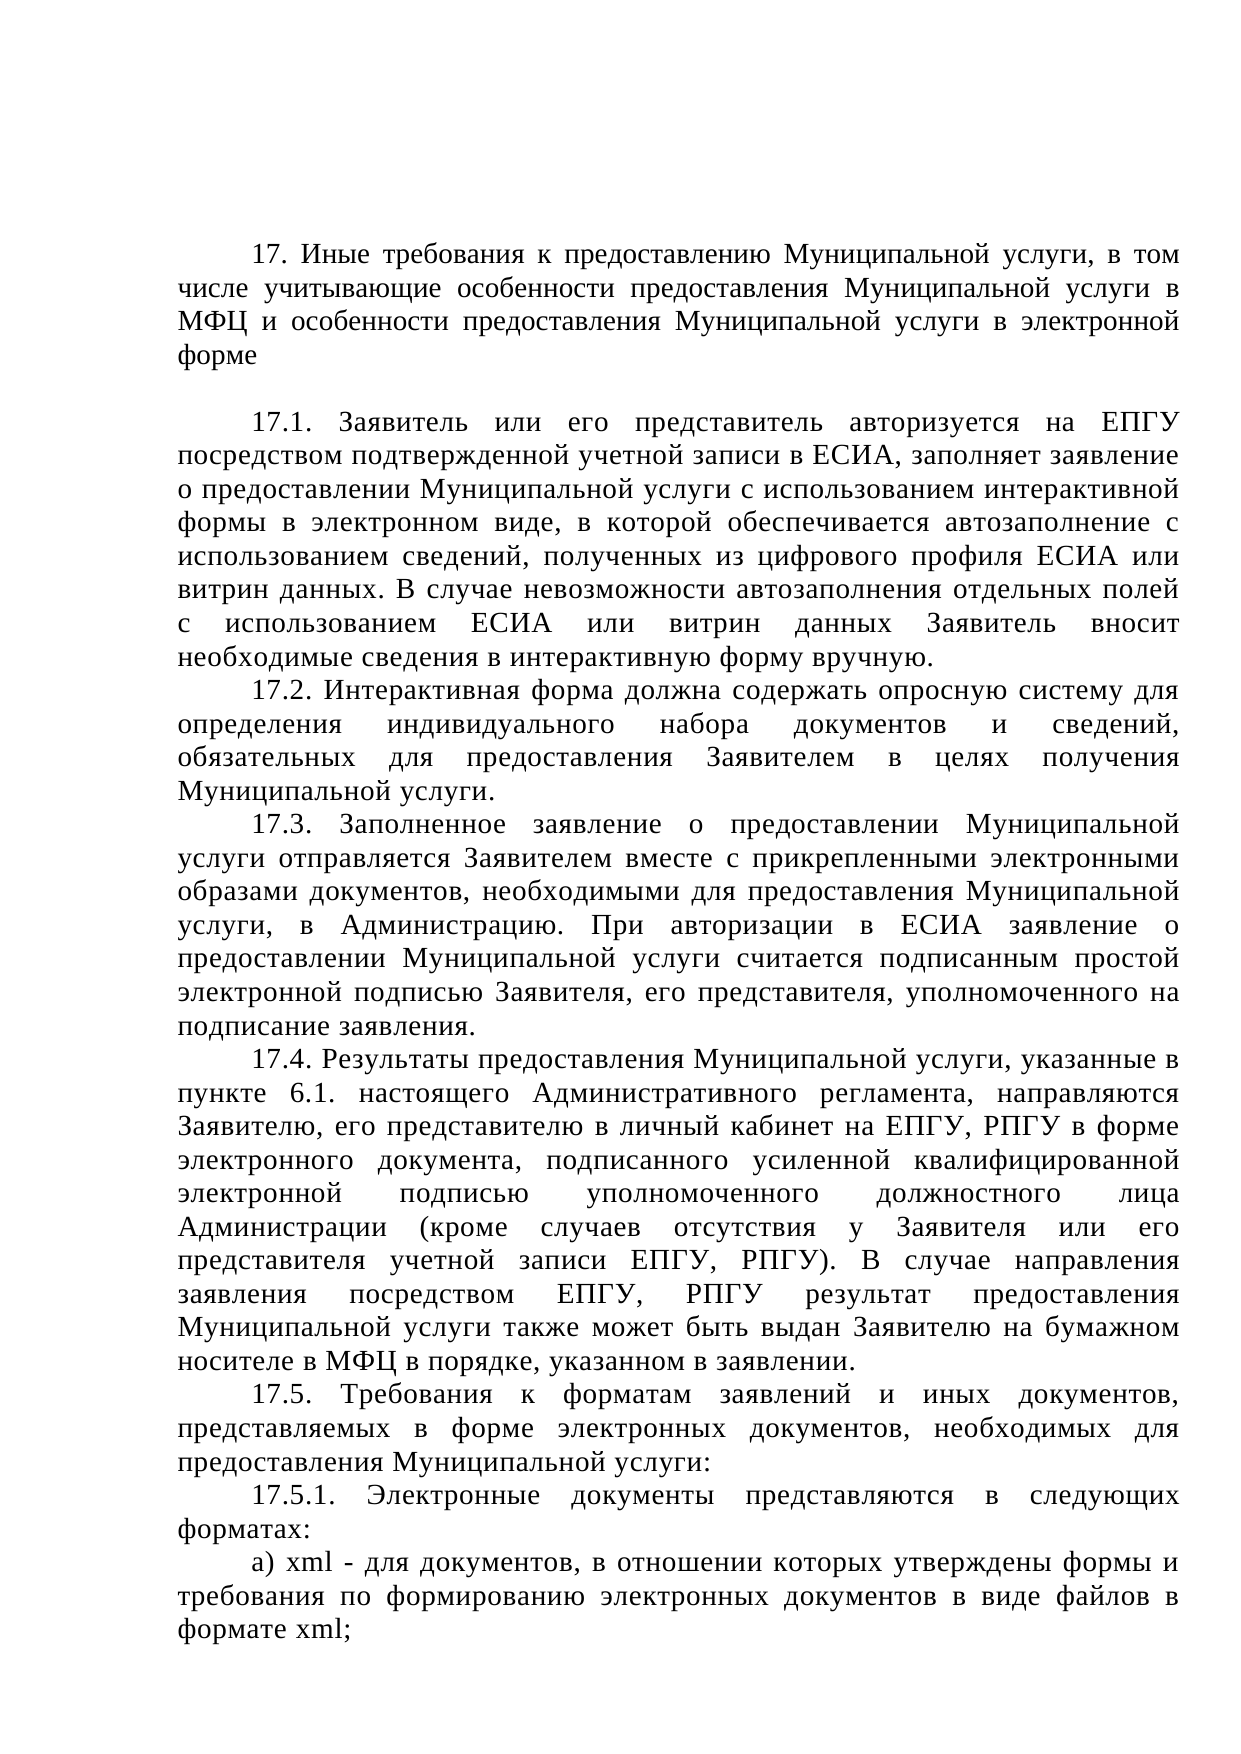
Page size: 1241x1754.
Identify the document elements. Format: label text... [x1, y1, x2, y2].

text 17. Иные требования к предоставлению Муниципальной услуги, в том числе учитывающие особенности предоставления Муниципальной услуги в МФЦ и особенности предоставления Муниципальной услуги в электронной форме [177, 236, 1181, 370]
text а) xml - для документов, в отношении которых утверждены формы и требования по формированию электронных документов в виде файлов в формате xml; [177, 1544, 1181, 1645]
text 17.3. Заполненное заявление о предоставлении Муниципальной услуги отправляется Заявителем вместе с прикрепленными электронными образами документов, необходимыми для предоставления Муниципальной услуги, в Администрацию. При авторизации в ЕСИА заявление о предоставлении Муниципальной услуги считается подписанным простой электронной подписью Заявителя, его представителя, уполномоченного на подписание заявления. [177, 806, 1181, 1041]
text 17.4. Результаты предоставления Муниципальной услуги, указанные в пункте 6.1. настоящего Административного регламента, направляются Заявителю, его представителю в личный кабинет на ЕПГУ, РПГУ в форме электронного документа, подписанного усиленной квалифицированной электронной подписью уполномоченного должностного лица Администрации (кроме случаев отсутствия у Заявителя или его представителя учетной записи ЕПГУ, РПГУ). В случае направления заявления посредством ЕПГУ, РПГУ результат предоставления Муниципальной услуги также может быть выдан Заявителю на бумажном носителе в МФЦ в порядке, указанном в заявлении. [177, 1041, 1181, 1377]
text 17.1. Заявитель или его представитель авторизуется на ЕПГУ посредством подтвержденной учетной записи в ЕСИА, заполняет заявление о предоставлении Муниципальной услуги с использованием интерактивной формы в электронном виде, в которой обеспечивается автозаполнение с использованием сведений, полученных из цифрового профиля ЕСИА или витрин данных. В случае невозможности автозаполнения отдельных полей с использованием ЕСИА или витрин данных Заявитель вносит необходимые сведения в интерактивную форму вручную. [177, 404, 1181, 672]
text 17.5. Требования к форматам заявлений и иных документов, представляемых в форме электронных документов, необходимых для предоставления Муниципальной услуги: [177, 1377, 1181, 1477]
text 17.5.1. Электронные документы представляются в следующих форматах: [177, 1477, 1181, 1544]
text 17.2. Интерактивная форма должна содержать опросную систему для определения индивидуального набора документов и сведений, обязательных для предоставления Заявителем в целях получения Муниципальной услуги. [177, 672, 1181, 806]
